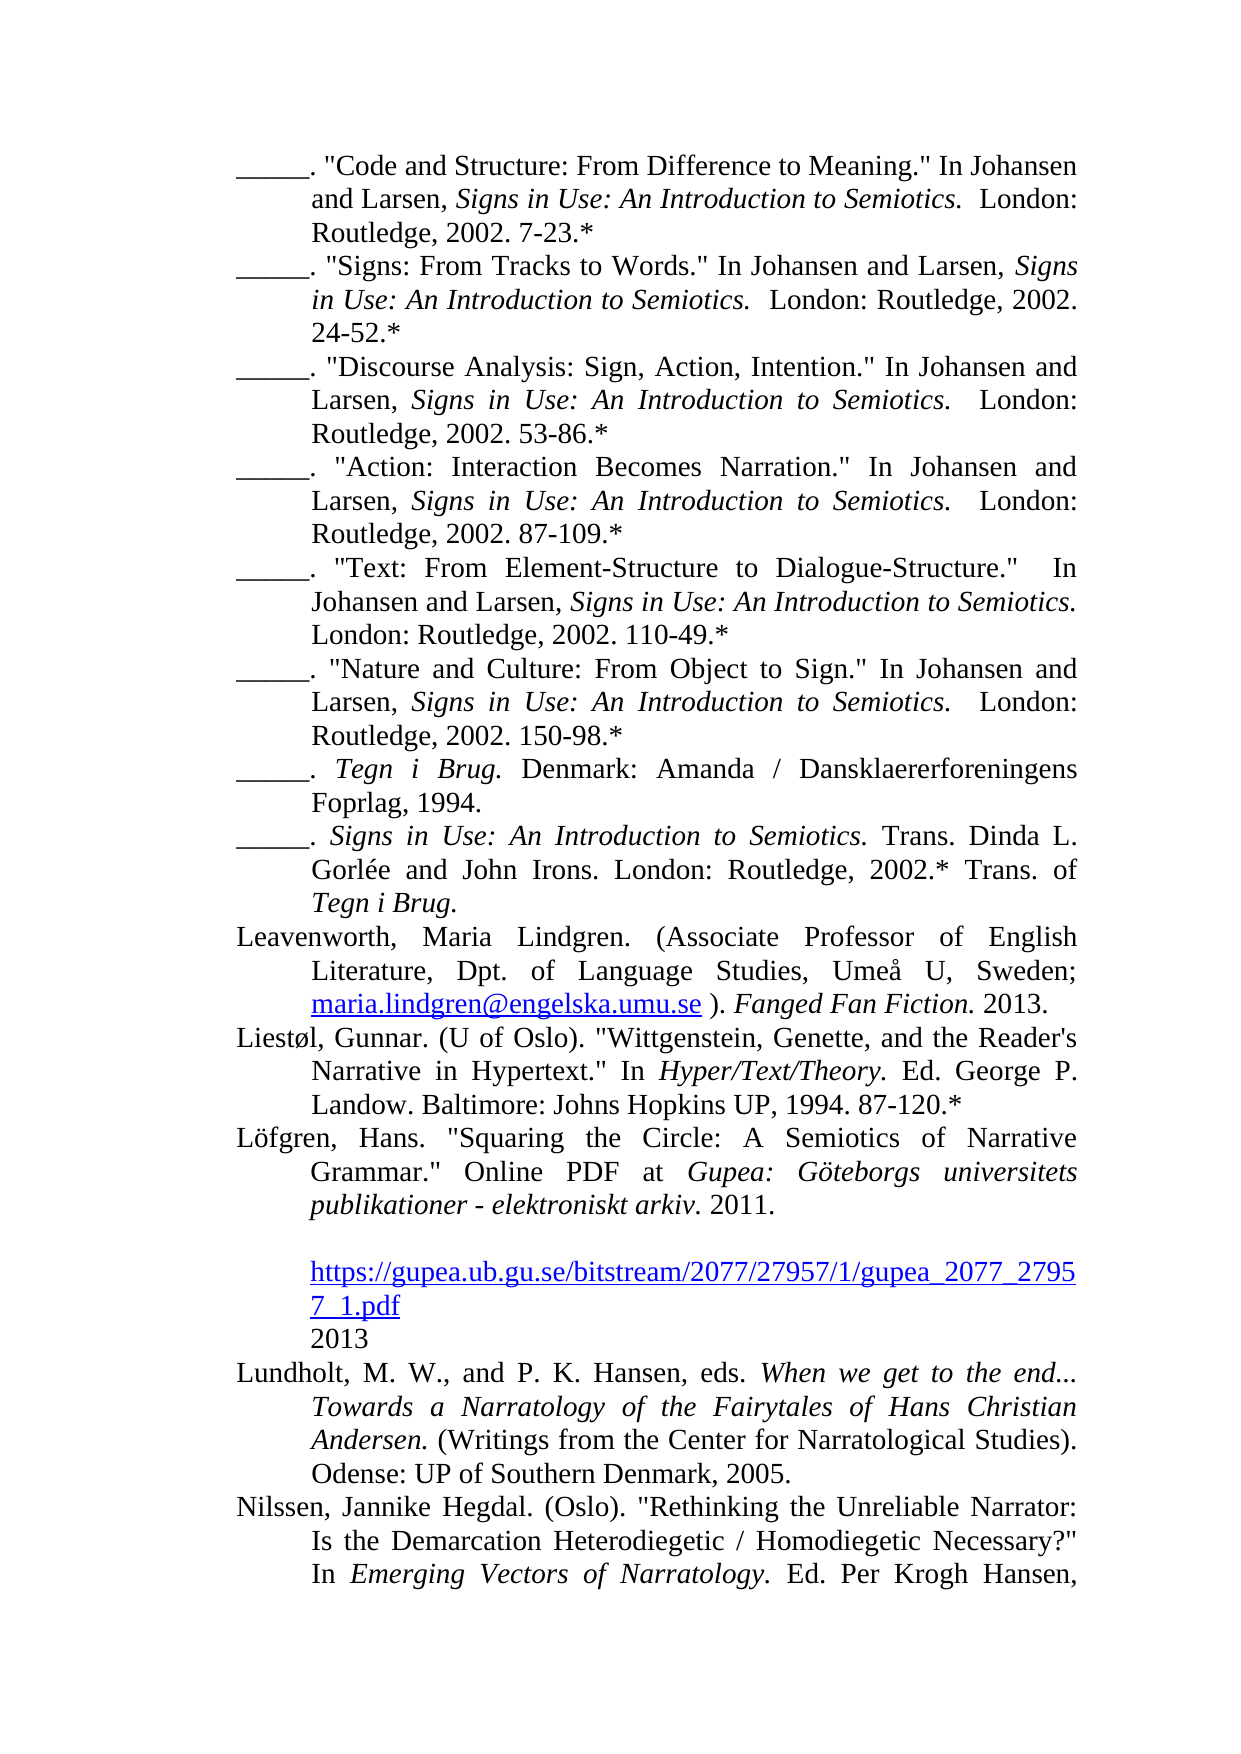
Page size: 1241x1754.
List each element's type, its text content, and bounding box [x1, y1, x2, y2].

text _____. "Signs: From Tracks to Words." In Johansen and Larsen, Signs in Use: An Introduction to Semiotics. London: Routledge, 2002. 24-52.* [236, 248, 1078, 349]
text 2013 [236, 1322, 1078, 1355]
text _____. Signs in Use: An Introduction to Semiotics. Trans. Dinda L. Gorlée and John Irons. London: Routledge, 2002.* Trans. of Tegn i Brug. [236, 818, 1078, 919]
text _____. "Text: From Element-Structure to Dialogue-Structure." In Johansen and Larsen, Signs in Use: An Introduction to Semiotics. London: Routledge, 2002. 110-49.* [236, 550, 1078, 651]
text Löfgren, Hans. "Squaring the Circle: A Semiotics of Narrative Grammar." Online PDF at Gupea: Göteborgs universitets publikationer - elektroniskt arkiv. 2011. [236, 1120, 1078, 1221]
text Liestøl, Gunnar. (U of Oslo). "Wittgenstein, Genette, and the Reader's Narrative in Hypertext." In Hyper/Text/Theory. Ed. George P. Landow. Baltimore: Johns Hopkins UP, 1994. 87-120.* [236, 1020, 1078, 1120]
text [236, 1489, 1078, 1590]
text _____. "Code and Structure: From Difference to Meaning." In Johansen and Larsen, Signs in Use: An Introduction to Semiotics. London: Routledge, 2002. 7-23.* [236, 148, 1078, 248]
text _____. "Action: Interaction Becomes Narration." In Johansen and Larsen, Signs in Use: An Introduction to Semiotics. London: Routledge, 2002. 87-109.* [236, 449, 1078, 550]
text _____. "Nature and Culture: From Object to Sign." In Johansen and Larsen, Signs in Use: An Introduction to Semiotics. London: Routledge, 2002. 150-98.* [236, 651, 1078, 751]
text _____. Tegn i Brug. Denmark: Amanda / Dansklaererforeningens Foprlag, 1994. [236, 751, 1078, 818]
text Lundholt, M. W., and P. K. Hansen, eds. When we get to the end... Towards a Narratology of the Fairytales of Hans Christian Andersen. (Writings from the Center for Narratological Studies). Odense: UP of Southern Denmark, 2005. [236, 1355, 1078, 1489]
text Leavenworth, Maria Lindgren. (Associate Professor of English Literature, Dpt. of Language Studies, Umeå U, Sweden; maria.lindgren@engelska.umu.se ). Fanged Fan Fiction. 2013. [236, 919, 1078, 1020]
text _____. "Discourse Analysis: Sign, Action, Intention." In Johansen and Larsen, Signs in Use: An Introduction to Semiotics. London: Routledge, 2002. 53-86.* [236, 349, 1078, 449]
text https://gupea.ub.gu.se/bitstream/2077/27957/1/gupea_2077_27957_1.pdf [236, 1221, 1078, 1322]
